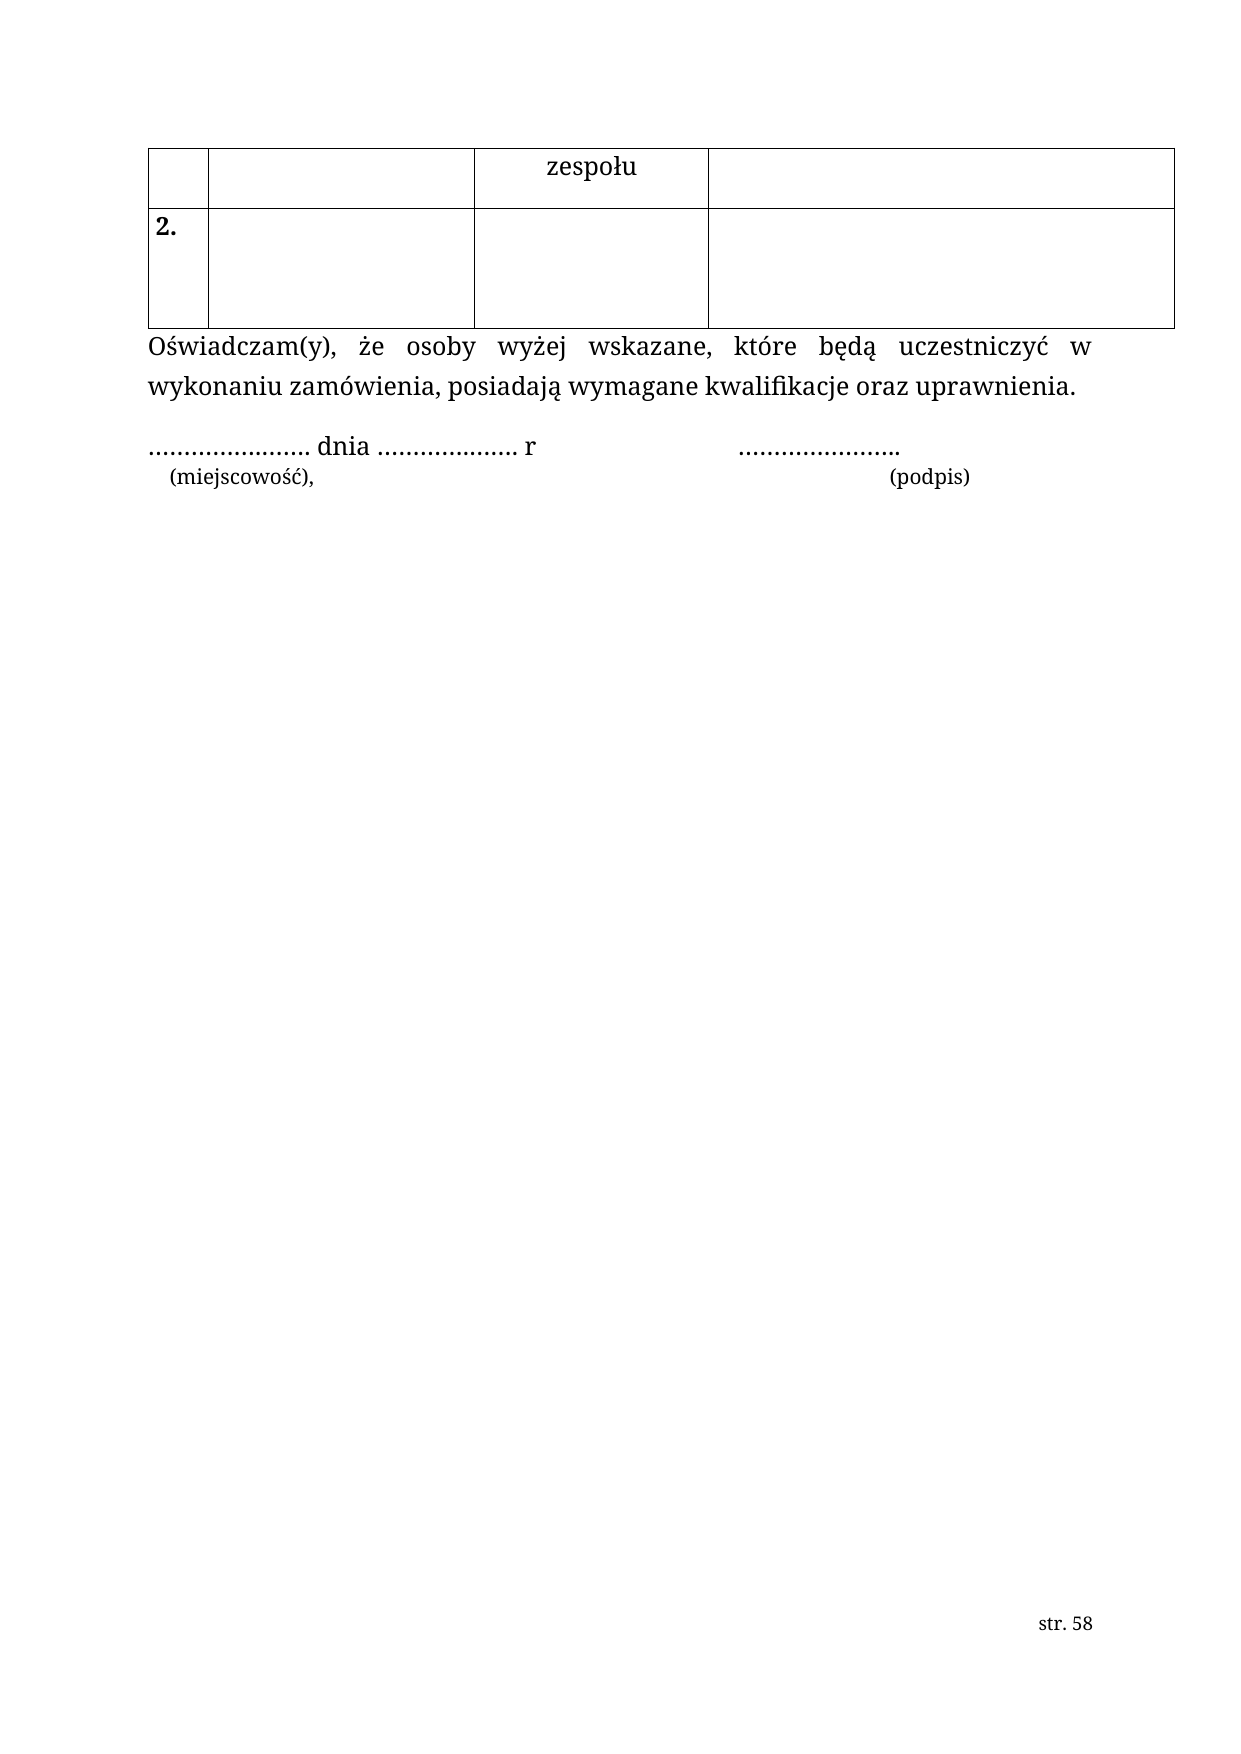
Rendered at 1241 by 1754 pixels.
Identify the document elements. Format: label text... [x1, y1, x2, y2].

table_cell [209, 149, 474, 208]
table_cell [709, 209, 1174, 328]
table_cell [209, 209, 474, 328]
table_cell Kierownik zespołu [475, 149, 708, 208]
table_cell [475, 209, 708, 328]
text Oświadczam(y), że osoby wyżej wskazane, które będą uczestniczyć w wykonaniu zamówienia, posiadają wymagane kwalifikacje oraz uprawnienia. [148, 329, 1093, 402]
text (miejscowość), (podpis) [148, 462, 1093, 491]
text …………….……. dnia ………….……. r ………………….. [148, 428, 1093, 462]
table_cell 1. [149, 149, 208, 208]
table_cell [709, 149, 1174, 208]
table_cell 2. [149, 209, 208, 328]
